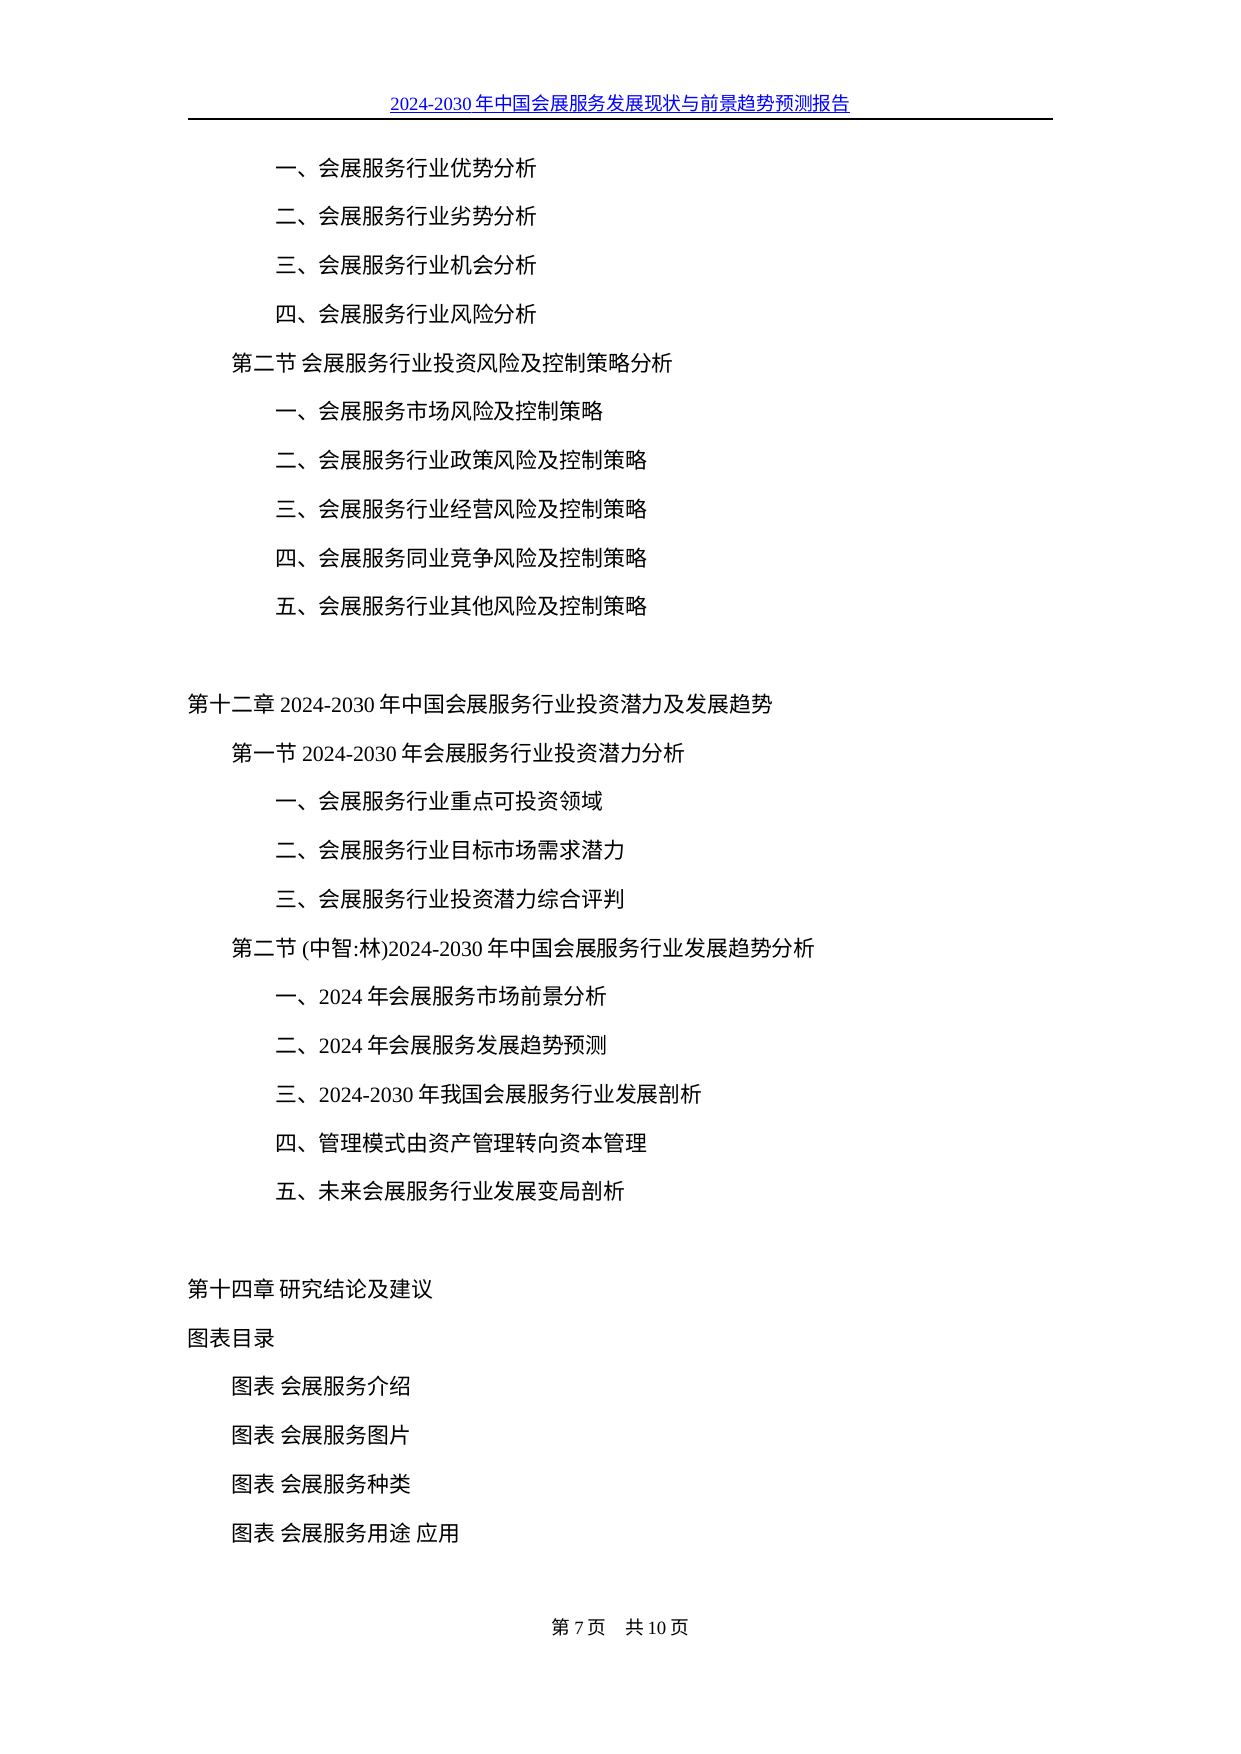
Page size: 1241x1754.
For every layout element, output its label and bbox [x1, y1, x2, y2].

text [187, 150, 1053, 1548]
